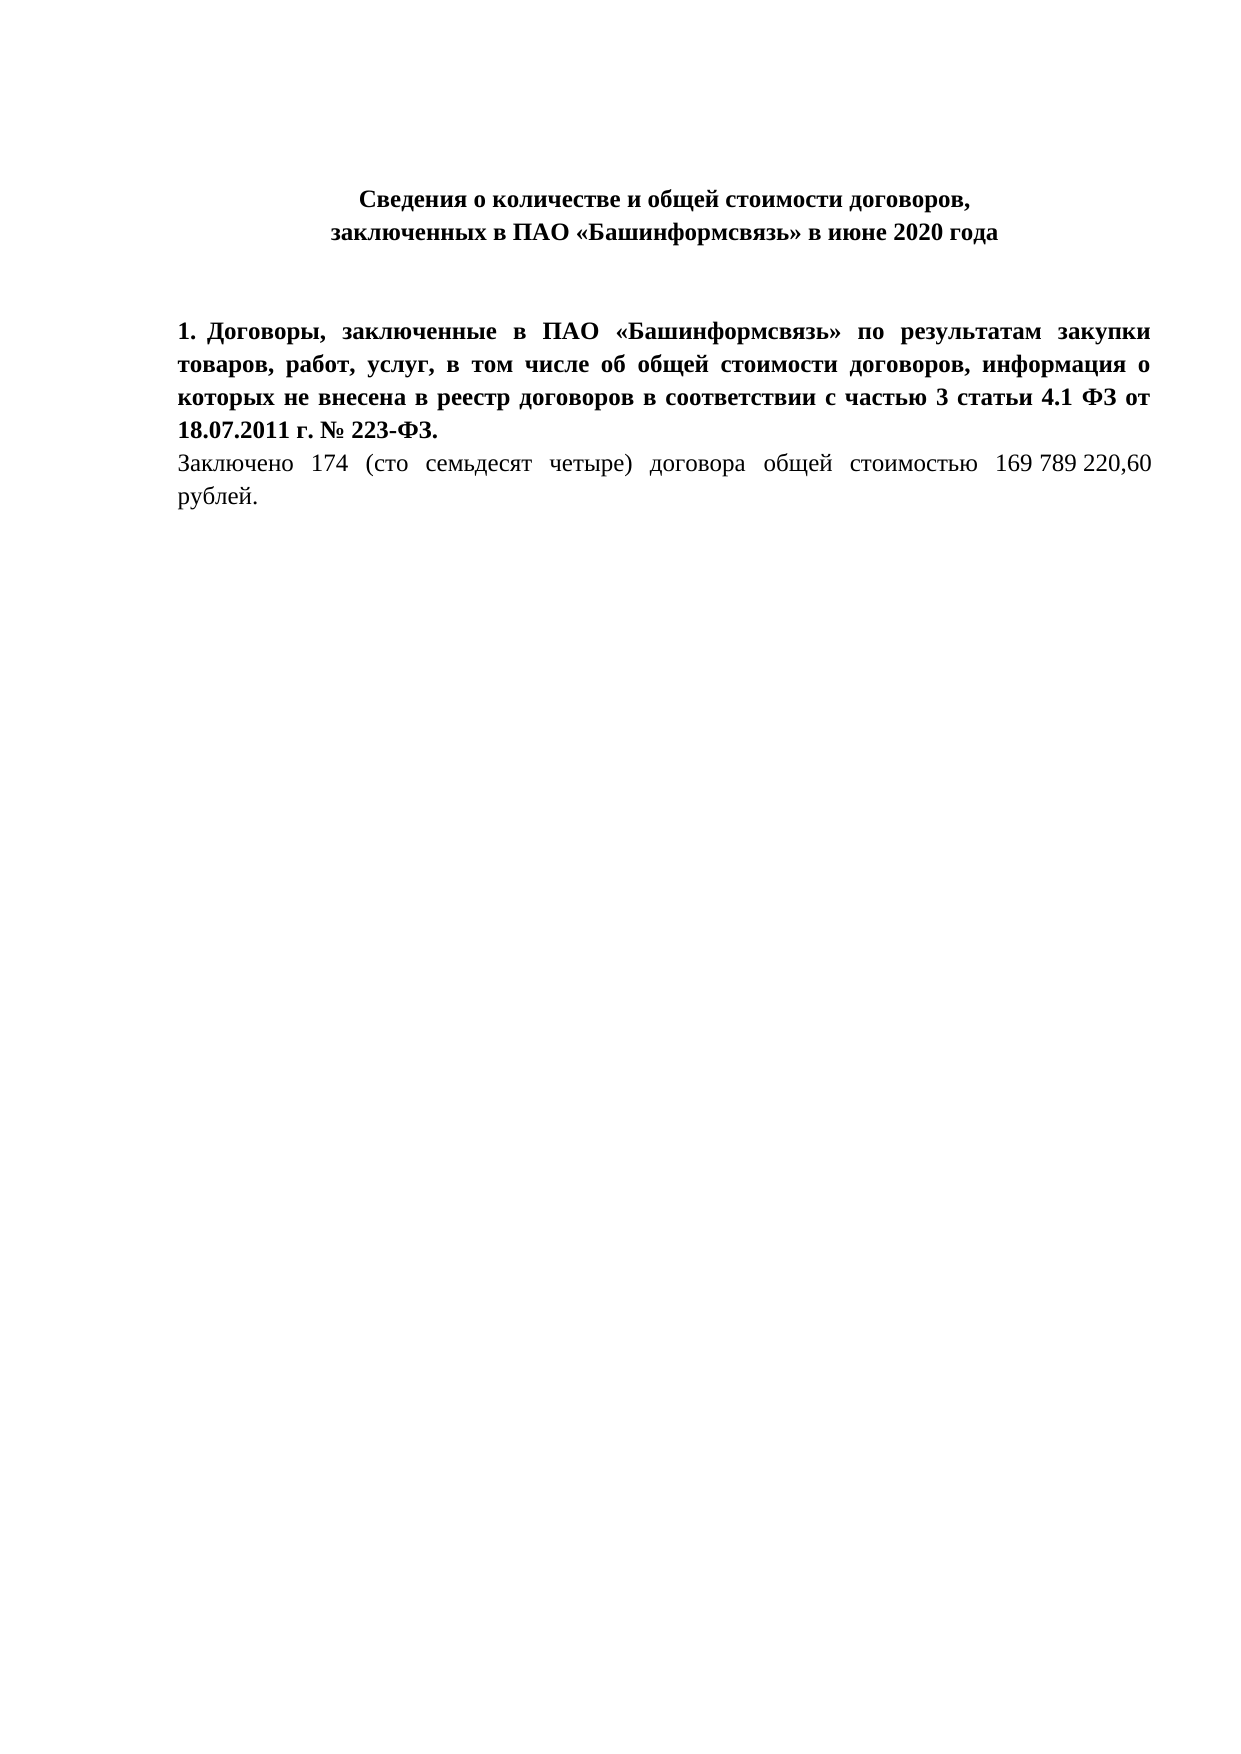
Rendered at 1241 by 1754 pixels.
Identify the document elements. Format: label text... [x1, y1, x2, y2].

text заключенных в ПАО «Башинформсвязь» в июне 2020 года [177, 217, 1152, 246]
text Сведения о количестве и общей стоимости договоров, [177, 184, 1152, 213]
list Договоры, заключенные в ПАО «Башинформсвязь» по результатам закупки товаров, работ, услуг, в том числе об общей стоимости договоров, информация о которых не внесена в реестр договоров в соответствии с частью 3 статьи 4.1 ФЗ от 18.07.2011 г. № 223-ФЗ. [177, 316, 1152, 444]
text Заключено 174 (сто семьдесят четыре) договора общей стоимостью 169 789 220,60 рублей. [177, 448, 1152, 510]
